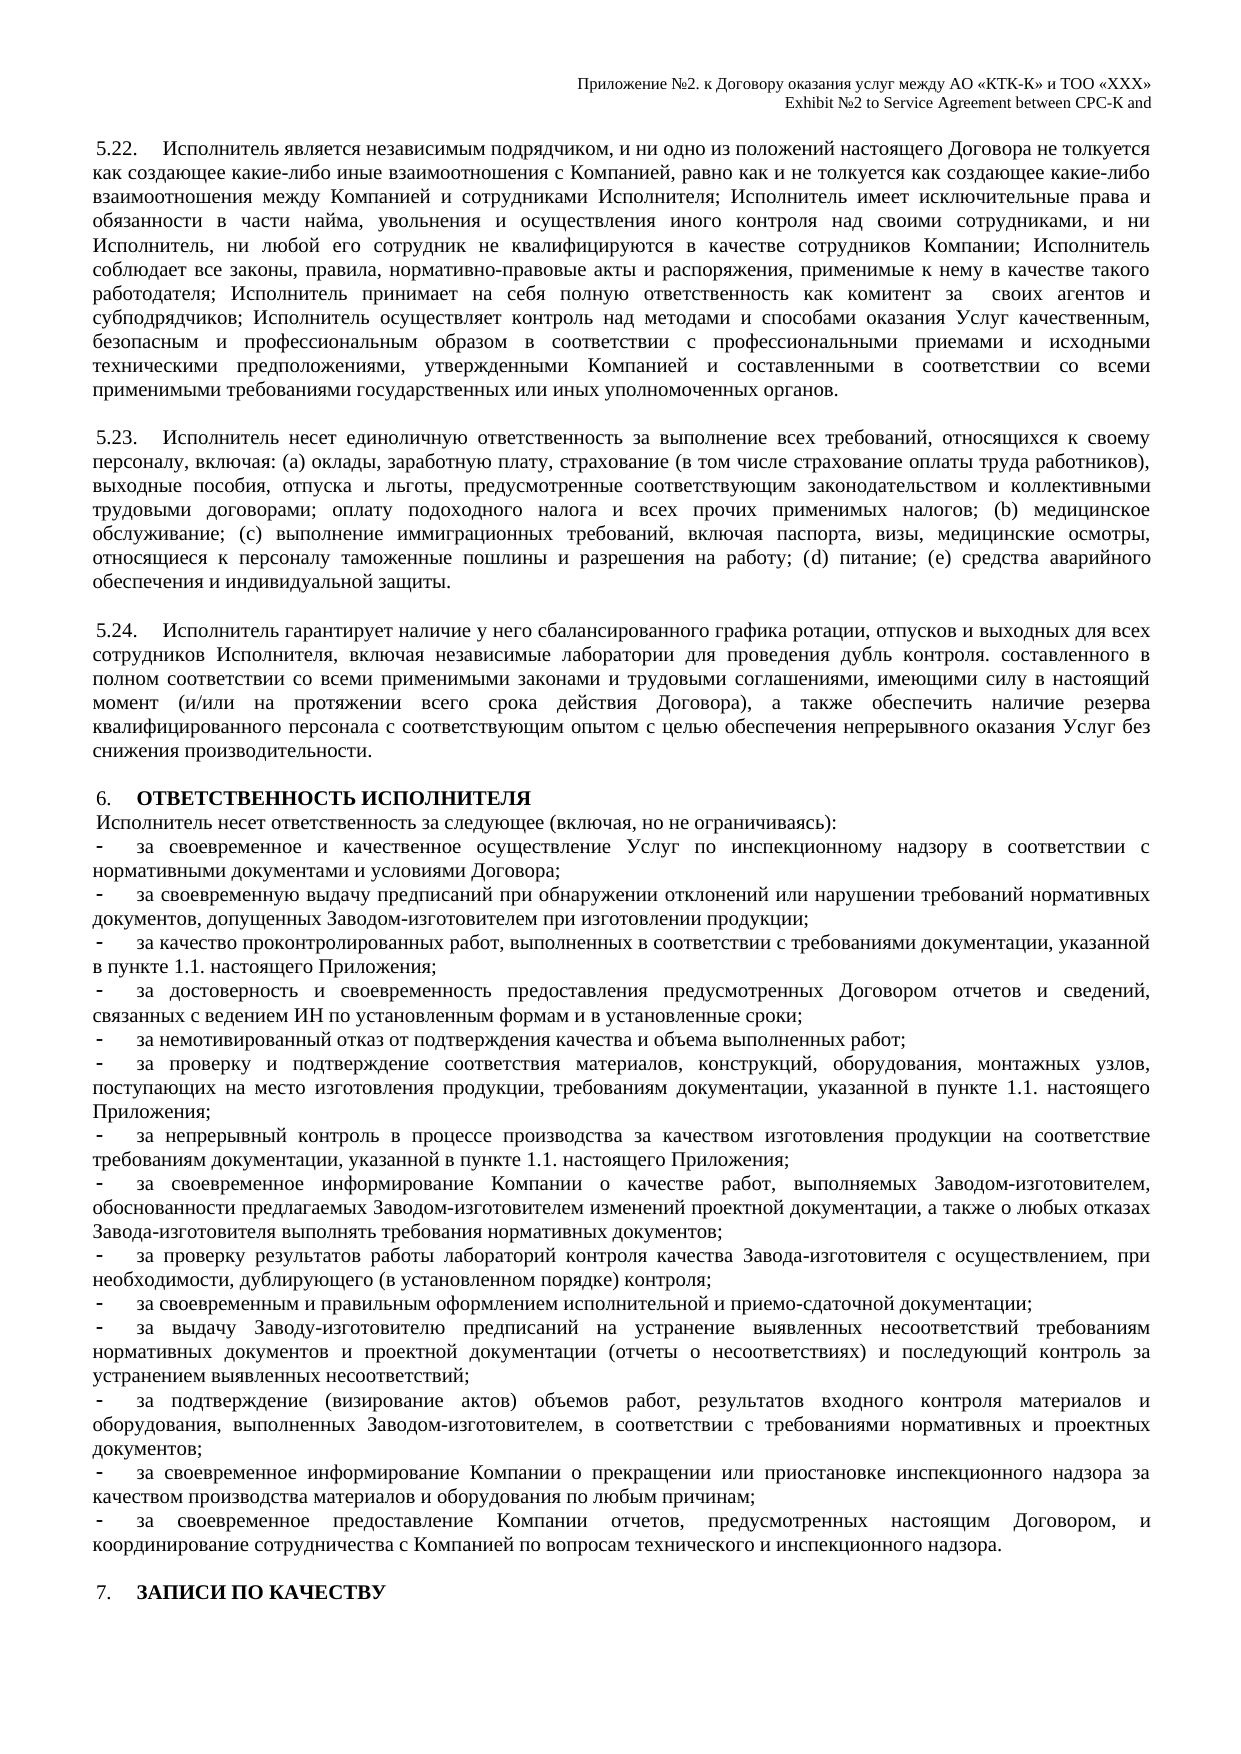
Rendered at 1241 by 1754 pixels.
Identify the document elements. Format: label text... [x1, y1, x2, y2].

list за своевременное и качественное осуществление Услуг по инспекционному надзору в соответствии с нормативными документами и условиями Договора; [92, 834, 1152, 882]
list за своевременное информирование Компании о прекращении или приостановке инспекционного надзора за качеством производства материалов и оборудования по любым причинам; [92, 1460, 1152, 1508]
list за выдачу Заводу-изготовителю предписаний на устранение выявленных несоответствий требованиям нормативных документов и проектной документации (отчеты о несоответствиях) и последующий контроль за устранением выявленных несоответствий; [92, 1315, 1152, 1387]
list за своевременное информирование Компании о качестве работ, выполняемых Заводом-изготовителем, обоснованности предлагаемых Заводом-изготовителем изменений проектной документации, а также о любых отказах Завода-изготовителя выполнять требования нормативных документов; [92, 1171, 1152, 1243]
list за качество проконтролированных работ, выполненных в соответствии с требованиями документации, указанной в пункте 1.1. настоящего Приложения; [92, 930, 1152, 978]
list Исполнитель несет единоличную ответственность за выполнение всех требований, относящихся к своему персоналу, включая: (a) оклады, заработную плату, страхование (в том числе страхование оплаты труда работников), выходные пособия, отпуска и льготы, предусмотренные соответствующим законодательством и коллективными трудовыми договорами; оплату подоходного налога и всех прочих применимых налогов; (b) медицинское обслуживание; (c) выполнение иммиграционных требований, включая паспорта, визы, медицинские осмотры, относящиеся к персоналу таможенные пошлины и разрешения на работу; (d) питание; (e) средства аварийного обеспечения и индивидуальной защиты. [92, 425, 1152, 593]
list за достоверность и своевременность предоставления предусмотренных Договором отчетов и сведений, связанных с ведением ИН по установленным формам и в установленные сроки; [92, 978, 1152, 1027]
list за своевременное предоставление Компании отчетов, предусмотренных настоящим Договором, и координирование сотрудничества с Компанией по вопросам технического и инспекционного надзора. [92, 1508, 1152, 1556]
list за своевременным и правильным оформлением исполнительной и приемо-сдаточной документации; [92, 1291, 1152, 1315]
list за проверку и подтверждение соответствия материалов, конструкций, оборудования, монтажных узлов, поступающих на место изготовления продукции, требованиям документации, указанной в пункте 1.1. настоящего Приложения; [92, 1051, 1152, 1123]
list за немотивированный отказ от подтверждения качества и объема выполненных работ; [92, 1027, 1152, 1051]
list за непрерывный контроль в процессе производства за качеством изготовления продукции на соответствие требованиям документации, указанной в пункте 1.1. настоящего Приложения; [92, 1123, 1152, 1171]
list Исполнитель гарантирует наличие у него сбалансированного графика ротации, отпусков и выходных для всех сотрудников Исполнителя, включая независимые лаборатории для проведения дубль контроля. составленного в полном соответствии со всеми применимыми законами и трудовыми соглашениями, имеющими силу в настоящий момент (и/или на протяжении всего срока действия Договора), а также обеспечить наличие резерва квалифицированного персонала с соответствующим опытом с целью обеспечения непрерывного оказания Услуг без снижения производительности. [92, 617, 1152, 762]
list за проверку результатов работы лабораторий контроля качества Завода-изготовителя с осуществлением, при необходимости, дублирующего (в установленном порядке) контроля; [92, 1243, 1152, 1291]
list ОТВЕТСТВЕННОСТЬ ИСПОЛНИТЕЛЯ [92, 786, 1152, 810]
list Исполнитель является независимым подрядчиком, и ни одно из положений настоящего Договора не толкуется как создающее какие-либо иные взаимоотношения с Компанией, равно как и не толкуется как создающее какие-либо взаимоотношения между Компанией и сотрудниками Исполнителя; Исполнитель имеет исключительные права и обязанности в части найма, увольнения и осуществления иного контроля над своими сотрудниками, и ни Исполнитель, ни любой его сотрудник не квалифицируются в качестве сотрудников Компании; Исполнитель соблюдает все законы, правила, нормативно-правовые акты и распоряжения, применимые к нему в качестве такого работодателя; Исполнитель принимает на себя полную ответственность как комитент за своих агентов и субподрядчиков; Исполнитель осуществляет контроль над методами и способами оказания Услуг качественным, безопасным и профессиональным образом в соответствии с профессиональными приемами и исходными техническими предположениями, утвержденными Компанией и составленными в соответствии со всеми применимыми требованиями государственных или иных уполномоченных органов. [92, 136, 1152, 401]
list за подтверждение (визирование актов) объемов работ, результатов входного контроля материалов и оборудования, выполненных Заводом-изготовителем, в соответствии с требованиями нормативных и проектных документов; [92, 1387, 1152, 1460]
text Исполнитель несет ответственность за следующее (включая, но не ограничиваясь): [92, 810, 1152, 834]
list ЗАПИСИ ПО КАЧЕСТВУ [92, 1580, 1152, 1604]
list за своевременную выдачу предписаний при обнаружении отклонений или нарушении требований нормативных документов, допущенных Заводом-изготовителем при изготовлении продукции; [92, 882, 1152, 930]
